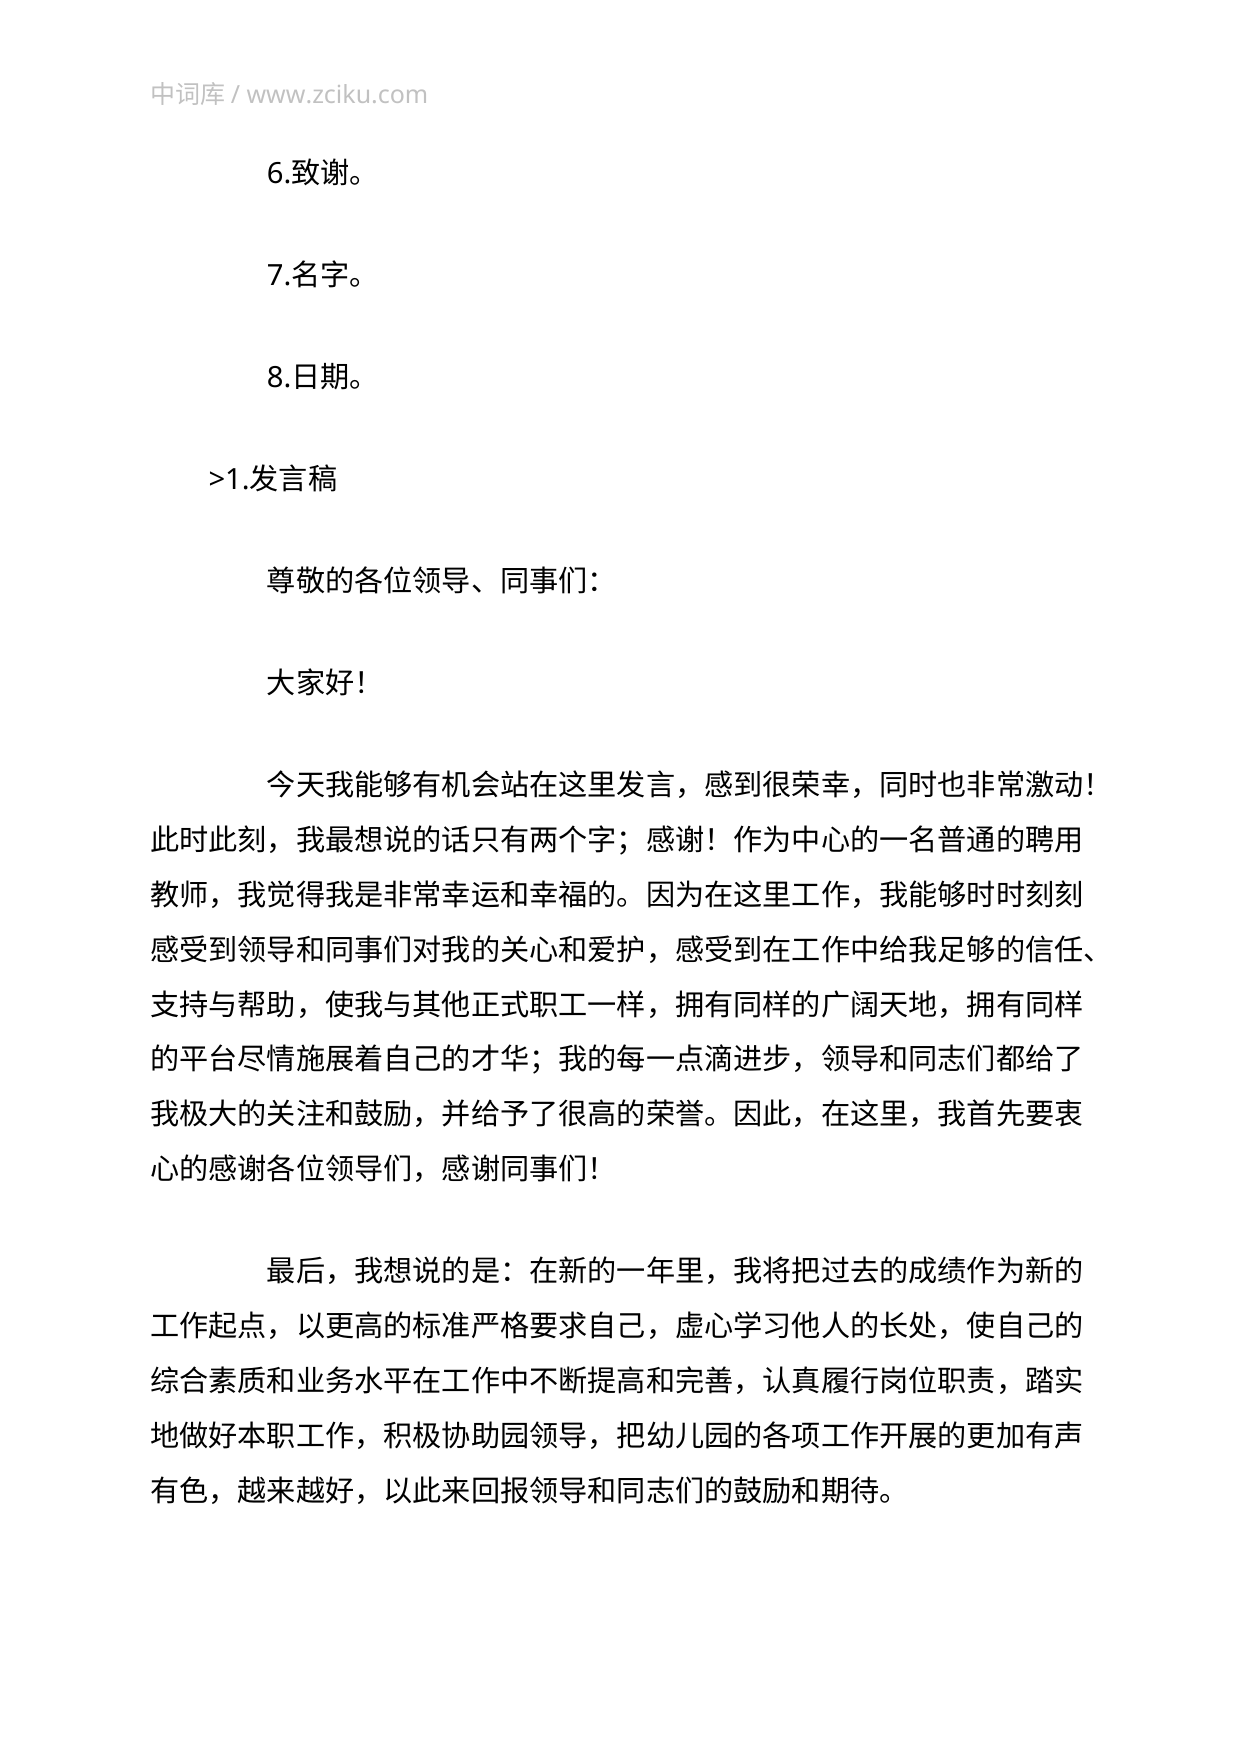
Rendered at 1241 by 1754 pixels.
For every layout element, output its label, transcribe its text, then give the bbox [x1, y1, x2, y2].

text 今天我能够有机会站在这里发言，感到很荣幸，同时也非常激动！此时此刻，我最想说的话只有两个字；感谢！作为中心的一名普通的聘用教师，我觉得我是非常幸运和幸福的。因为在这里工作，我能够时时刻刻感受到领导和同事们对我的关心和爱护，感受到在工作中给我足够的信任、支持与帮助，使我与其他正式职工一样，拥有同样的广阔天地，拥有同样的平台尽情施展着自己的才华；我的每一点滴进步，领导和同志们都给了我极大的关注和鼓励，并给予了很高的荣誉。因此，在这里，我首先要衷心的感谢各位领导们，感谢同事们！ [150, 761, 1090, 1188]
text 7.名字。 [150, 252, 1090, 294]
text >1.发言稿 [150, 456, 1090, 498]
text 大家好！ [150, 660, 1090, 702]
text 8.日期。 [150, 354, 1090, 396]
text 尊敬的各位领导、同事们： [150, 558, 1090, 600]
text 最后，我想说的是：在新的一年里，我将把过去的成绩作为新的工作起点，以更高的标准严格要求自己，虚心学习他人的长处，使自己的综合素质和业务水平在工作中不断提高和完善，认真履行岗位职责，踏实地做好本职工作，积极协助园领导，把幼儿园的各项工作开展的更加有声有色，越来越好，以此来回报领导和同志们的鼓励和期待。 [150, 1247, 1090, 1509]
text 6.致谢。 [150, 150, 1090, 192]
